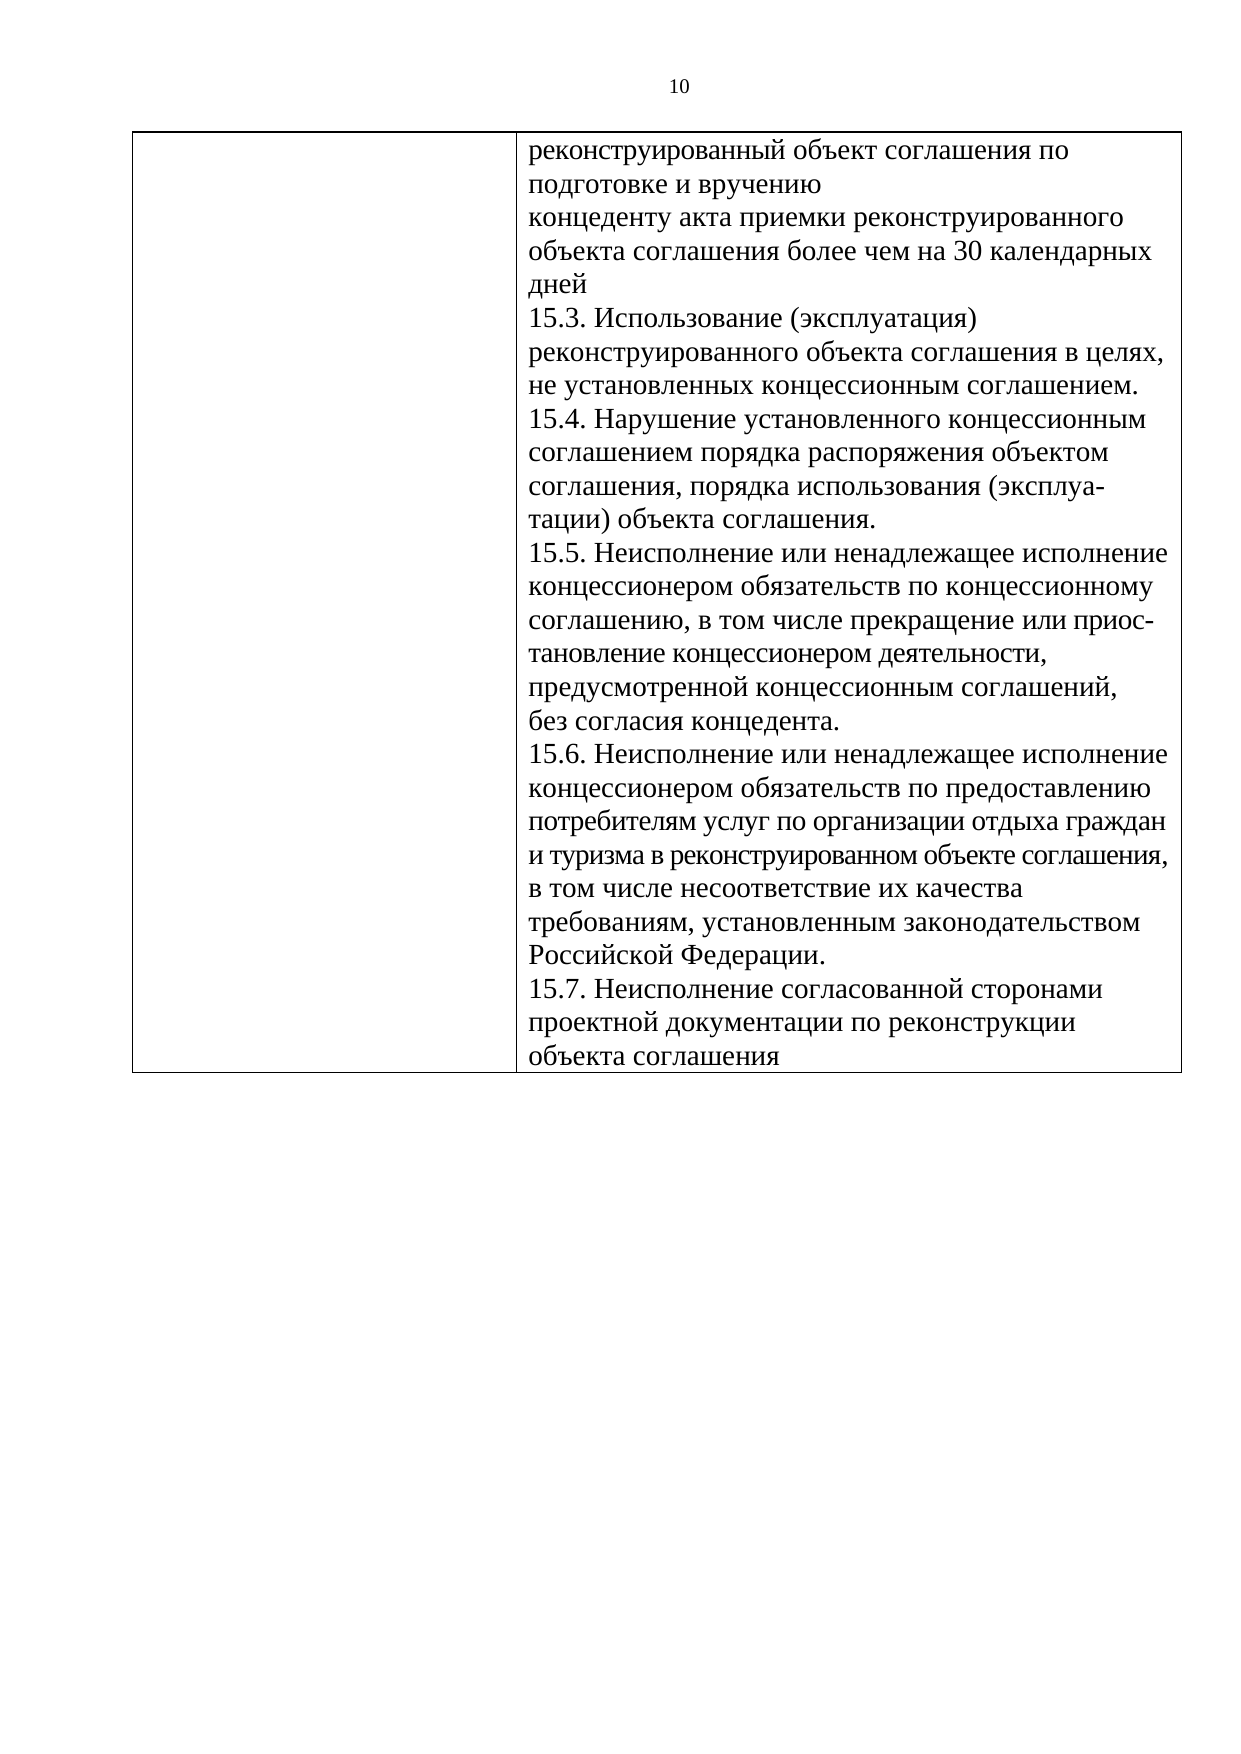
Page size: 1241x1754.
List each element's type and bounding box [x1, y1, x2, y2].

table_cell [517, 133, 1181, 1072]
table_cell [133, 133, 516, 1072]
